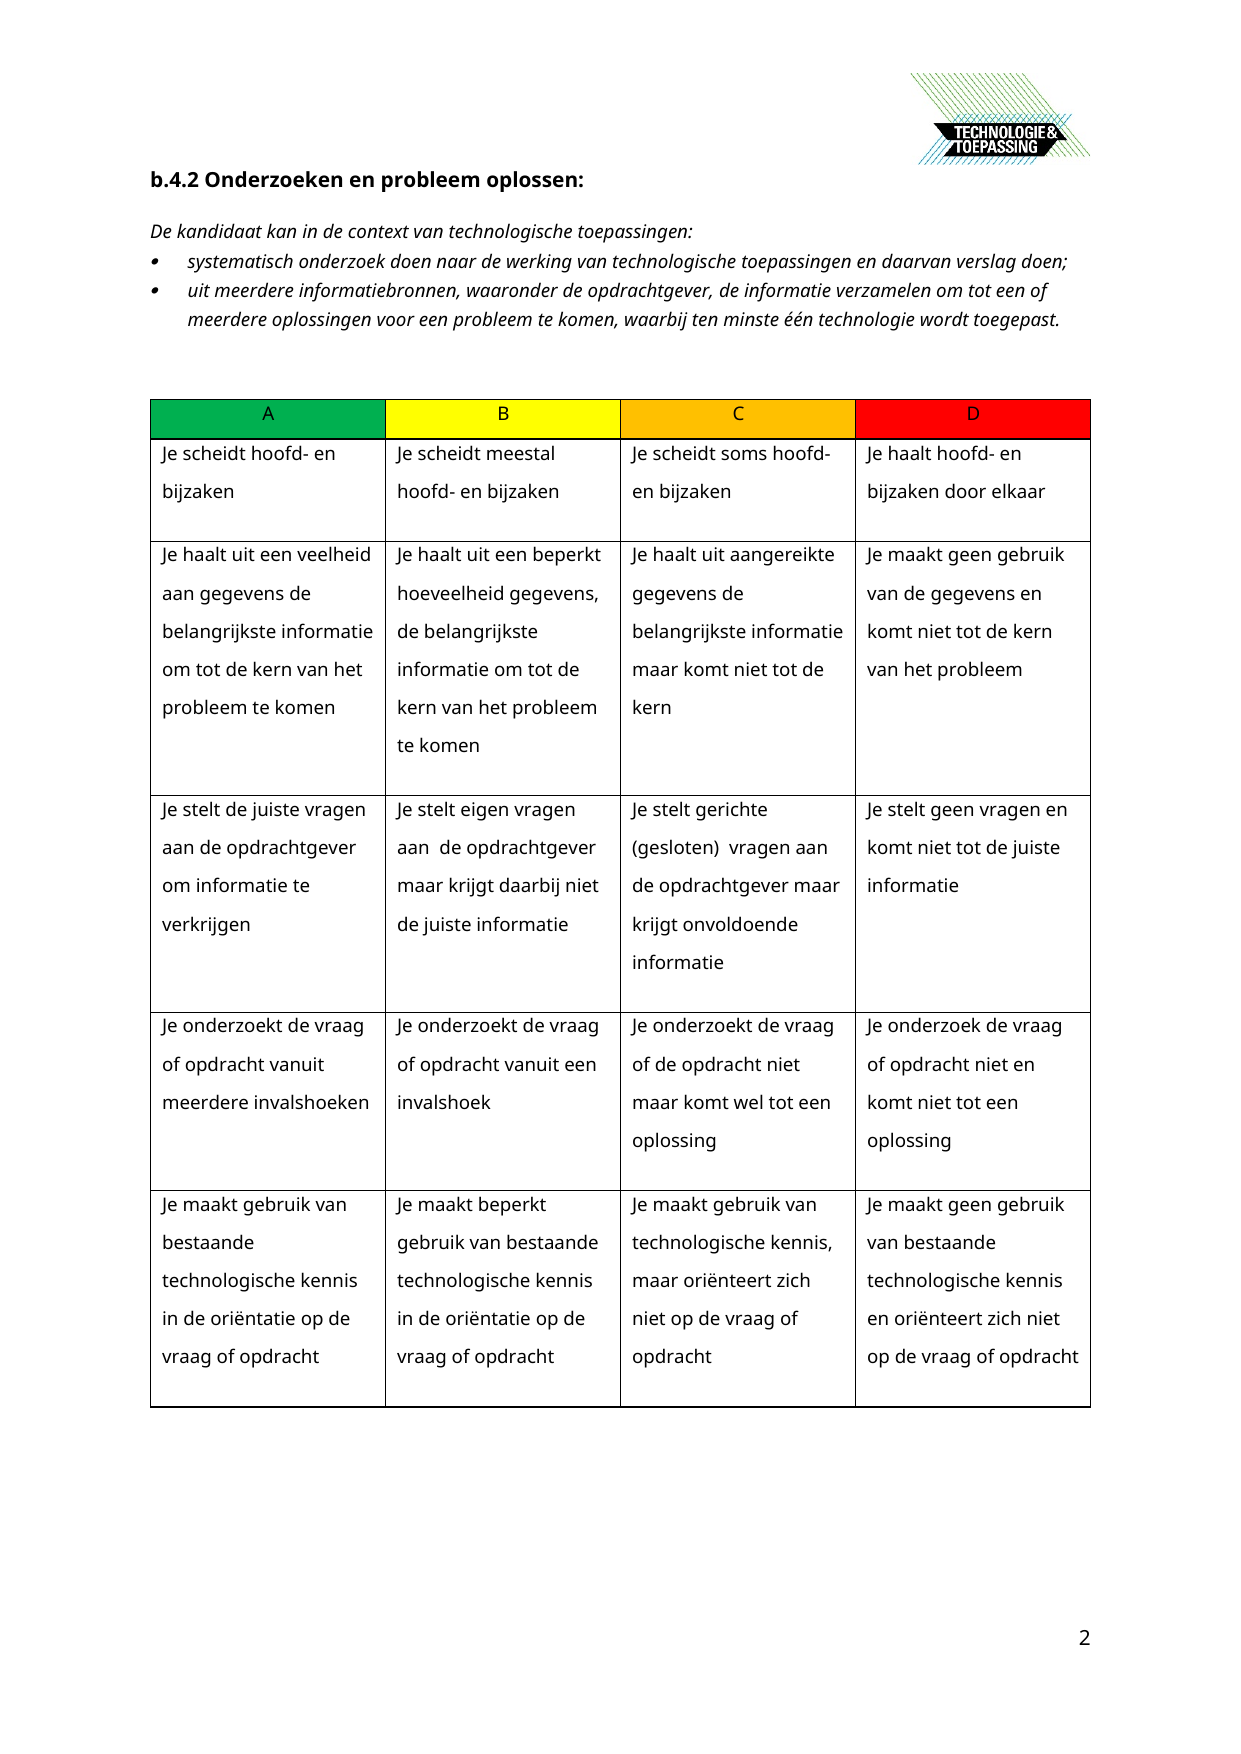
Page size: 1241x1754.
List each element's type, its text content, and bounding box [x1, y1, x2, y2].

table_cell Je maakt geen gebruik van de gegevens en komt niet tot de kern van het probleem [856, 542, 1090, 795]
list systematisch onderzoek doen naar de werking van technologische toepassingen en daarvan verslag doen; [150, 248, 1090, 274]
table_cell Je haalt uit een veelheid aan gegevens de belangrijkste informatie om tot de kern van het probleem te komen [151, 542, 385, 795]
table_cell Je onderzoekt de vraag of opdracht vanuit meerdere invalshoeken [151, 1013, 385, 1190]
table_cell Je haalt uit een beperkt hoeveelheid gegevens, de belangrijkste informatie om tot de kern van het probleem te komen [386, 542, 620, 795]
table_cell Je maakt gebruik van technologische kennis, maar oriënteert zich niet op de vraag of opdracht [621, 1191, 855, 1406]
table_cell Je maakt beperkt gebruik van bestaande technologische kennis in de oriëntatie op de vraag of opdracht [386, 1191, 620, 1406]
picture [910, 73, 1091, 165]
table_header B [386, 400, 620, 438]
table_cell Je haalt uit aangereikte gegevens de belangrijkste informatie maar komt niet tot de kern [621, 542, 855, 795]
table_header A [151, 400, 385, 438]
table_header Je scheidt soms hoofd- en bijzaken [621, 440, 855, 541]
table_header Je haalt hoofd- en bijzaken door elkaar [856, 440, 1090, 541]
table_cell Je stelt gerichte (gesloten) vragen aan de opdrachtgever maar krijgt onvoldoende informatie [621, 796, 855, 1012]
table_cell Je stelt geen vragen en komt niet tot de juiste informatie [856, 796, 1090, 1012]
table_cell Je onderzoekt de vraag of de opdracht niet maar komt wel tot een oplossing [621, 1013, 855, 1190]
table_header Je scheidt meestal hoofd- en bijzaken [386, 440, 620, 541]
table_header Je scheidt hoofd- en bijzaken [151, 440, 385, 541]
text b.4.2 Onderzoeken en probleem oplossen: [150, 165, 1090, 193]
text De kandidaat kan in de context van technologische toepassingen: [150, 219, 1090, 244]
table_cell Je onderzoek de vraag of opdracht niet en komt niet tot een oplossing [856, 1013, 1090, 1190]
table_header C [621, 400, 855, 438]
table_cell Je stelt de juiste vragen aan de opdrachtgever om informatie te verkrijgen [151, 796, 385, 1012]
table_cell Je stelt eigen vragen aan de opdrachtgever maar krijgt daarbij niet de juiste informatie [386, 796, 620, 1012]
list uit meerdere informatiebronnen, waaronder de opdrachtgever, de informatie verzamelen om tot een of meerdere oplossingen voor een probleem te komen, waarbij ten minste één technologie wordt toegepast. [150, 277, 1090, 332]
table_cell Je onderzoekt de vraag of opdracht vanuit een invalshoek [386, 1013, 620, 1190]
table_cell Je maakt gebruik van bestaande technologische kennis in de oriëntatie op de vraag of opdracht [151, 1191, 385, 1406]
table_cell Je maakt geen gebruik van bestaande technologische kennis en oriënteert zich niet op de vraag of opdracht [856, 1191, 1090, 1406]
table_header D [856, 400, 1090, 438]
